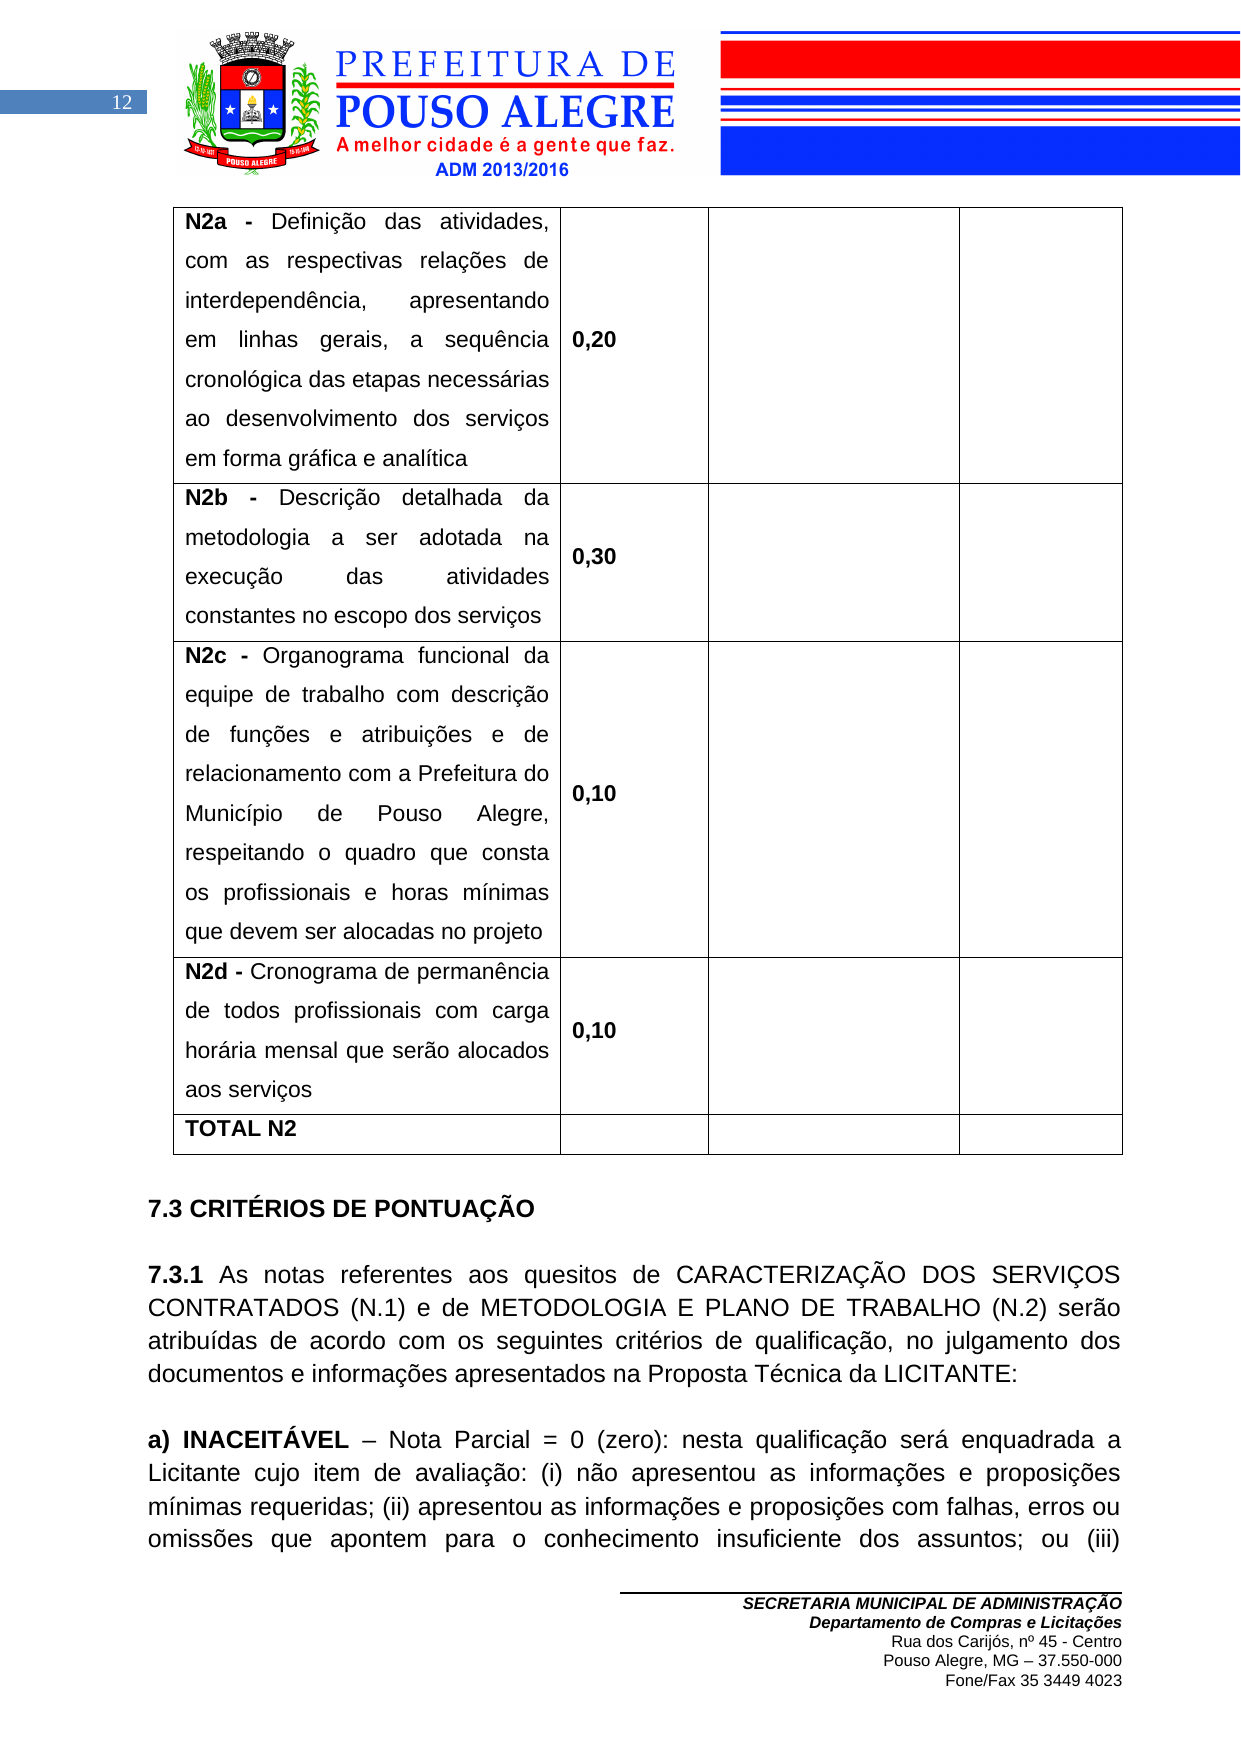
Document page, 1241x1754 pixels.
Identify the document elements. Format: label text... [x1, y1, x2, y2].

table_cell [960, 208, 1122, 483]
table_cell [709, 208, 959, 483]
table_cell [561, 1115, 708, 1154]
table_cell [960, 484, 1122, 641]
table_cell 0,30 [561, 484, 708, 641]
text 7.3 CRITÉRIOS DE PONTUAÇÃO [148, 1194, 1122, 1223]
table_cell [960, 958, 1122, 1114]
table_cell N2d - Cronograma de permanência de todos profissionais com carga horária mensal que serão alocados aos serviços [174, 958, 560, 1114]
table_cell [709, 484, 959, 641]
table_cell 0,20 [561, 208, 708, 483]
table_cell 0,10 [561, 958, 708, 1114]
picture [177, 29, 1241, 177]
table_cell [709, 958, 959, 1114]
table_cell [709, 642, 959, 957]
table_cell [960, 642, 1122, 957]
table_cell N2a - Definição das atividades, com as respectivas relações de interdependência, apresentando em linhas gerais, a sequência cronológica das etapas necessárias ao desenvolvimento dos serviços em forma gráfica e analítica [174, 208, 560, 483]
table_cell N2b - Descrição detalhada da metodologia a ser adotada na execução das atividades constantes no escopo dos serviços [174, 484, 560, 641]
table_cell 0,10 [561, 642, 708, 957]
table_cell N2c - Organograma funcional da equipe de trabalho com descrição de funções e atribuições e de relacionamento com a Prefeitura do Município de Pouso Alegre, respeitando o quadro que consta os profissionais e horas mínimas que devem ser alocadas no projeto [174, 642, 560, 957]
table_cell [709, 1115, 959, 1154]
table_cell TOTAL N2 [174, 1115, 560, 1154]
text 7.3.1 As notas referentes aos quesitos de CARACTERIZAÇÃO DOS SERVIÇOS CONTRATADOS (N.1) e de METODOLOGIA E PLANO DE TRABALHO (N.2) serão atribuídas de acordo com os seguintes critérios de qualificação, no julgamento dos documentos e informações apresentados na Proposta Técnica da LICITANTE: [148, 1260, 1122, 1388]
table_cell [960, 1115, 1122, 1154]
